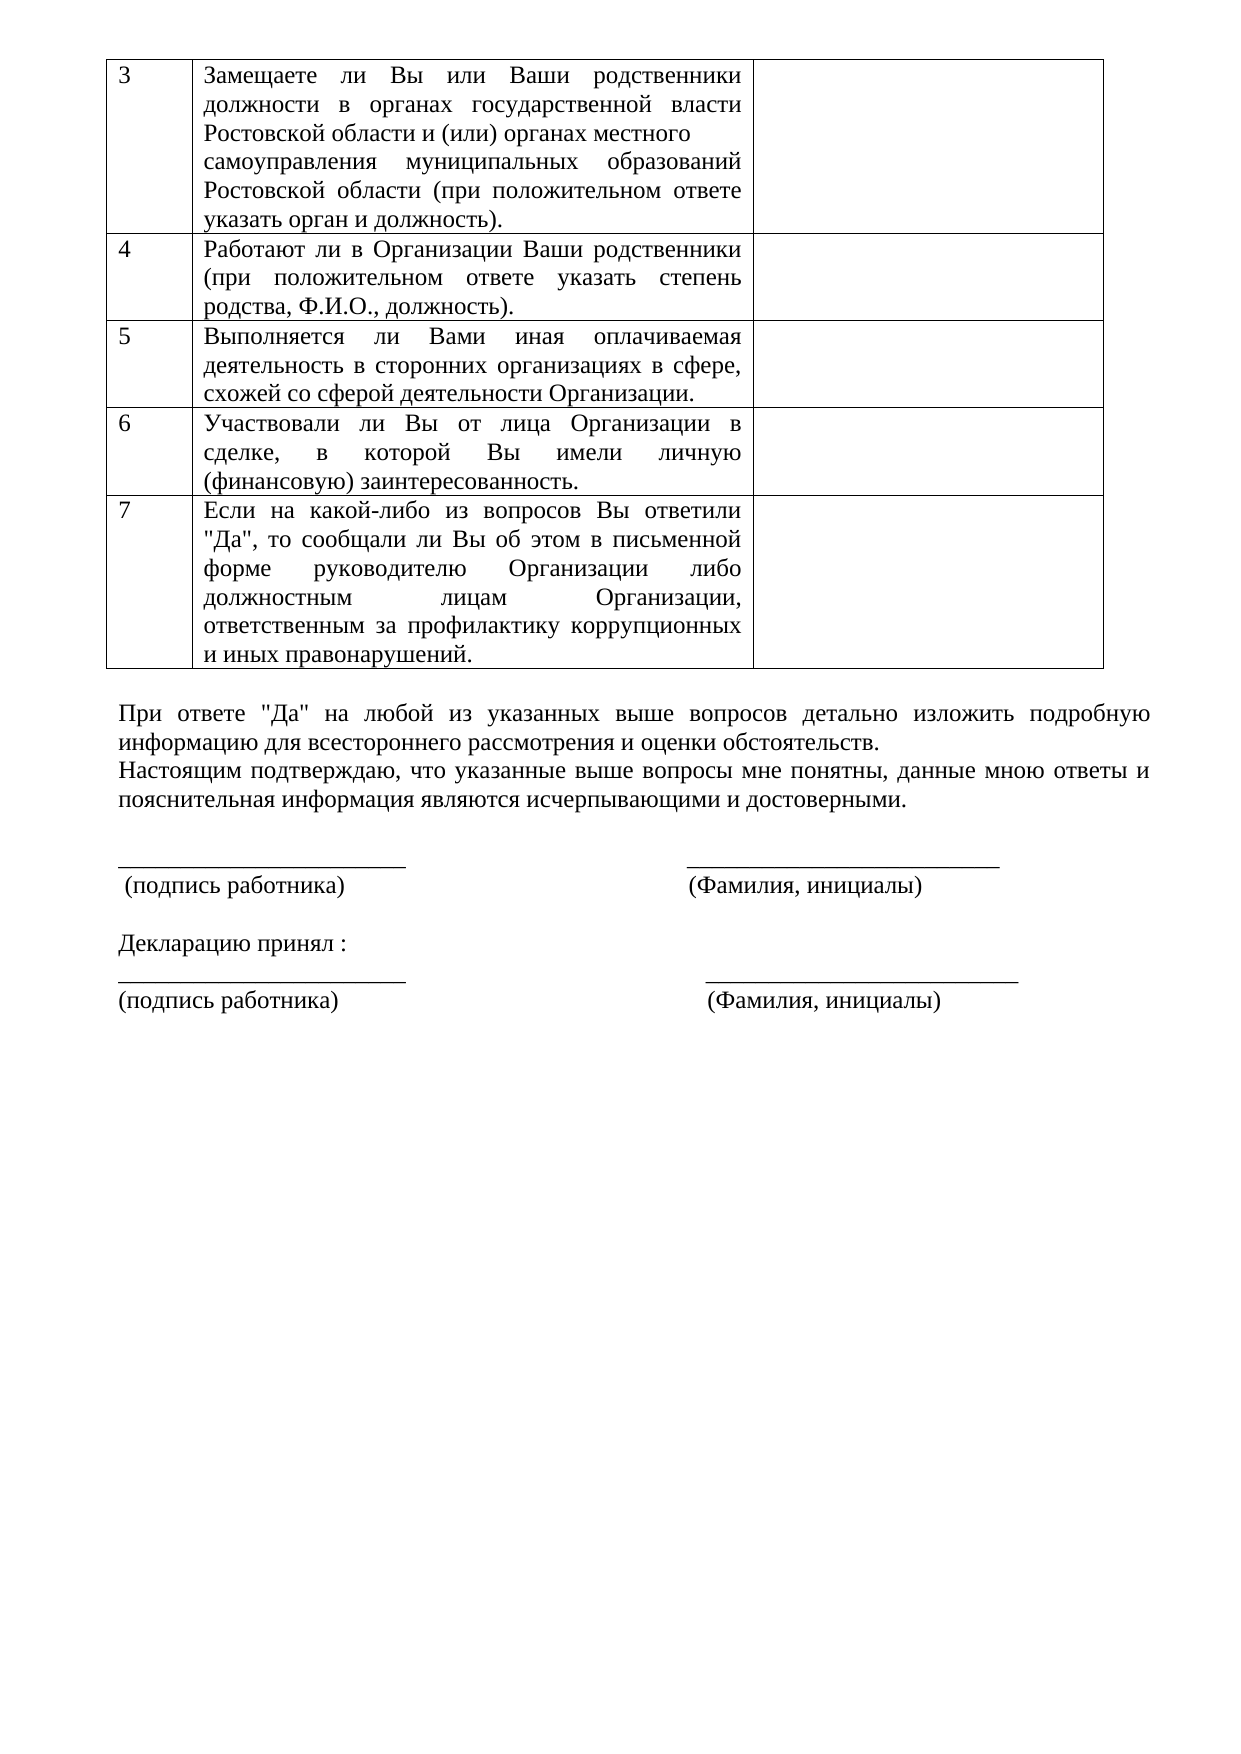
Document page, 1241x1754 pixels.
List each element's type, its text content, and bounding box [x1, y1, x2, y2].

text _______________________ _________________________ [118, 842, 1152, 870]
text (подпись работника) (Фамилия, инициалы) [118, 870, 1152, 899]
table_cell 4 [107, 234, 192, 320]
table_cell 7 [107, 496, 192, 668]
table_cell [754, 496, 1103, 668]
table_cell 3 [107, 60, 192, 233]
text При ответе "Да" на любой из указанных выше вопросов детально изложить подробную информацию для всестороннего рассмотрения и оценки обстоятельств. [118, 698, 1152, 755]
table_cell [754, 60, 1103, 233]
table_cell Выполняется ли Вами иная оплачиваемая деятельность в сторонних организациях в сфере, схожей со сферой деятельности Организации. [193, 321, 753, 407]
table_cell 5 [107, 321, 192, 407]
text (подпись работника) (Фамилия, инициалы) [118, 985, 1152, 1014]
table_cell Работают ли в Организации Ваши родственники (при положительном ответе указать степень родства, Ф.И.О., должность). [193, 234, 753, 320]
table_cell Участвовали ли Вы от лица Организации в сделке, в которой Вы имели личную (финансовую) заинтересованность. [193, 408, 753, 494]
table_cell 6 [107, 408, 192, 494]
table_cell [754, 234, 1103, 320]
text _______________________ _________________________ [118, 957, 1152, 985]
table_cell [754, 408, 1103, 494]
table_cell Замещаете ли Вы или Ваши родственники должности в органах государственной власти Ростовской области и (или) органах местного самоуправления муниципальных образований Ростовской области (при положительном ответе указать орган и должность). [193, 60, 753, 233]
table_cell Если на какой-либо из вопросов Вы ответили "Да", то сообщали ли Вы об этом в письменной форме руководителю Организации либо должностным лицам Организации, ответственным за профилактику коррупционных и иных правонарушений. [193, 496, 753, 668]
text Декларацию принял : [118, 928, 1152, 957]
text Настоящим подтверждаю, что указанные выше вопросы мне понятны, данные мною ответы и пояснительная информация являются исчерпывающими и достоверными. [118, 755, 1152, 813]
table_cell [754, 321, 1103, 407]
